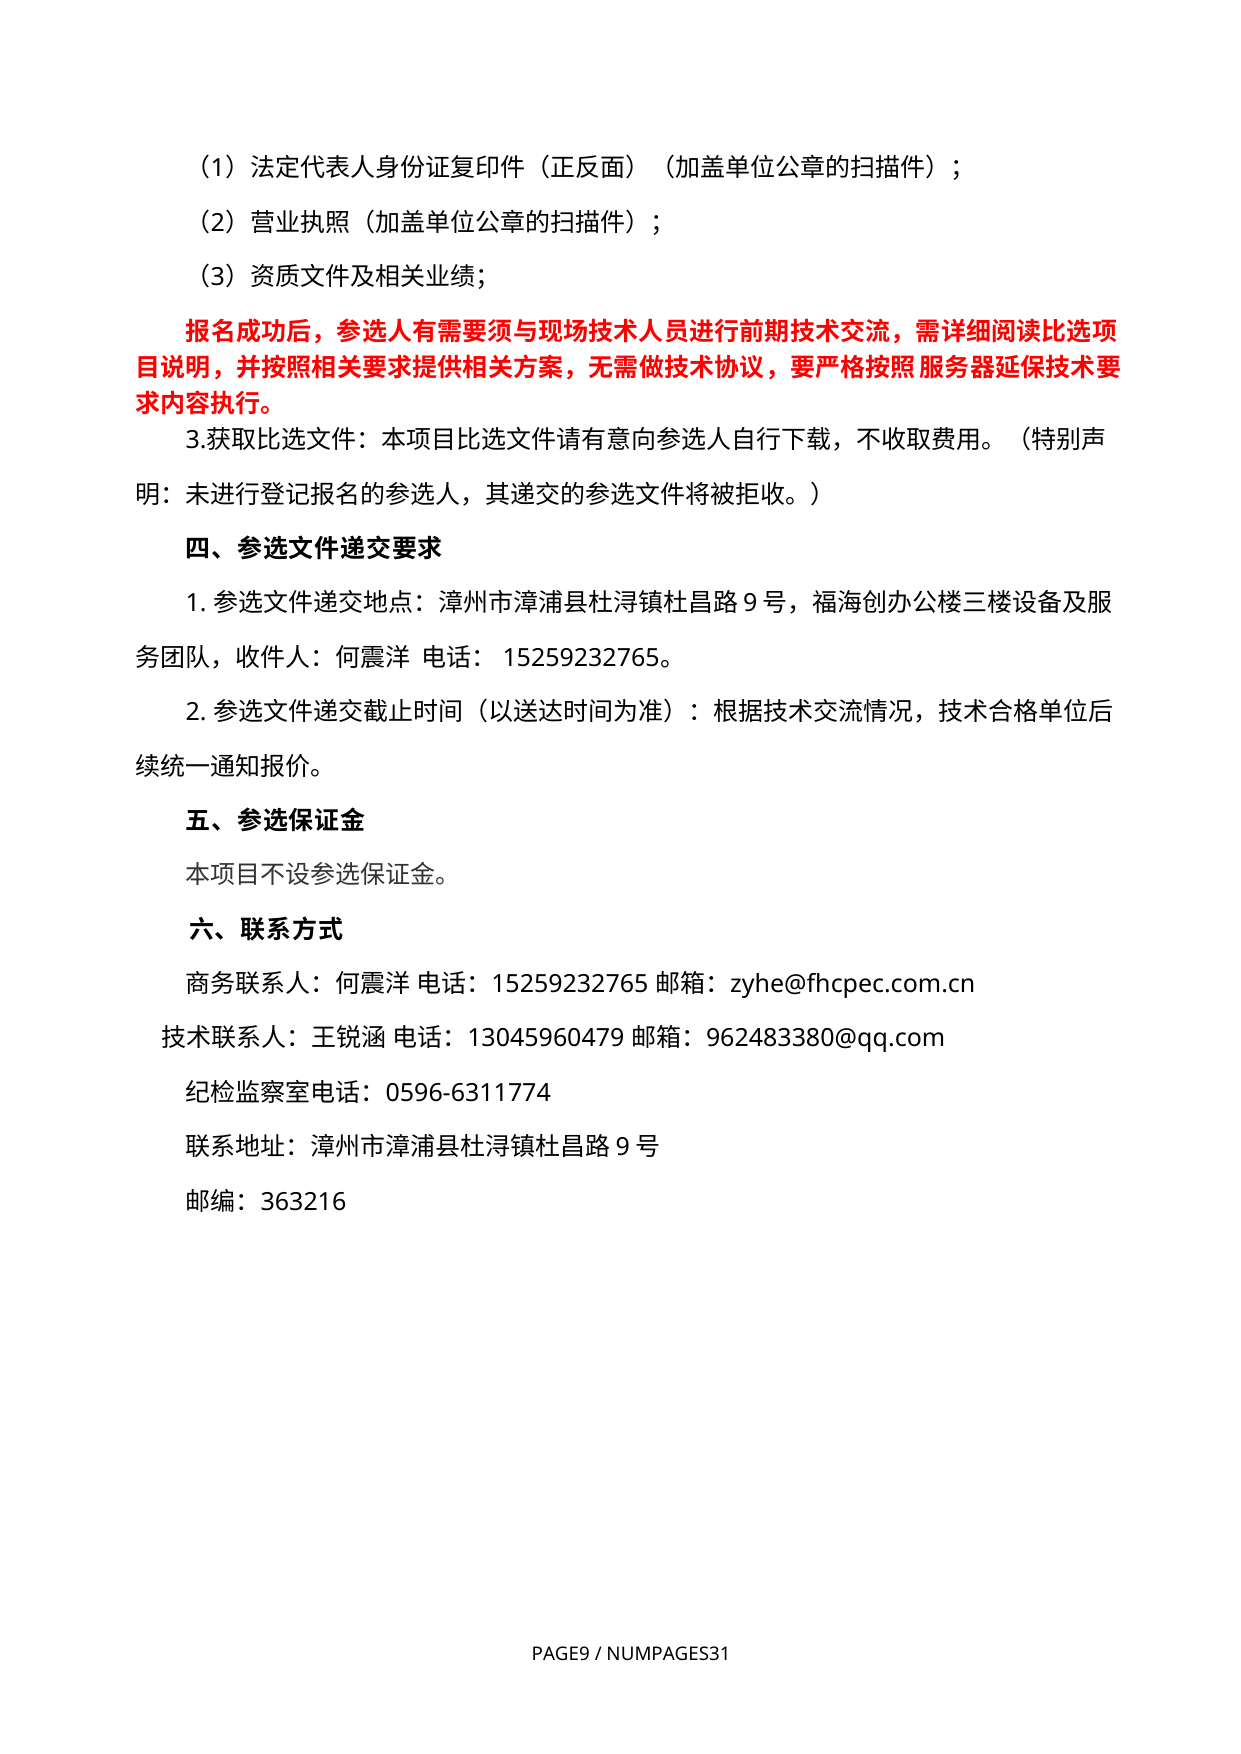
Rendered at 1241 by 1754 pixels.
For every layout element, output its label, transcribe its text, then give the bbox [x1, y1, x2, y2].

text （1）法定代表人身份证复印件（正反面）（加盖单位公章的扫描件）； [135, 148, 1121, 184]
text 邮编：363216 [135, 1181, 1109, 1217]
text 报名成功后，参选人有需要须与现场技术人员进行前期技术交流，需详细阅读比选项目说明，并按照相关要求提供相关方案，无需做技术协议，要严格按照服务器延保技术要求内容执行。 [135, 311, 1121, 420]
text 商务联系人：何震洋 电话：15259232765 邮箱：zyhe@fhcpec.com.cn [135, 963, 1109, 1000]
text 本项目不设参选保证金。 [135, 855, 1121, 891]
text 六、联系方式 [135, 909, 1121, 945]
text 3.获取比选文件：本项目比选文件请有意向参选人自行下载，不收取费用。（特别声明：未进行登记报名的参选人，其递交的参选文件将被拒收。） [135, 420, 1121, 510]
text 纪检监察室电话：0596-6311774 [135, 1072, 1109, 1108]
text 技术联系人：王锐涵 电话：13045960479 邮箱：962483380@qq.com [135, 1018, 1109, 1054]
text 2. 参选文件递交截止时间（以送达时间为准）：根据技术交流情况，技术合格单位后续统一通知报价。 [135, 692, 1121, 782]
text 联系地址：漳州市漳浦县杜浔镇杜昌路9号 [135, 1127, 1109, 1163]
text 1. 参选文件递交地点：漳州市漳浦县杜浔镇杜昌路9号，福海创办公楼三楼设备及服务团队，收件人：何震洋 电话： 15259232765。 [135, 583, 1121, 673]
text （3）资质文件及相关业绩； [135, 257, 1121, 293]
text 五、参选保证金 [135, 800, 1121, 837]
text （2）营业执照（加盖单位公章的扫描件）； [135, 202, 1121, 238]
text 四、参选文件递交要求 [135, 528, 1121, 565]
